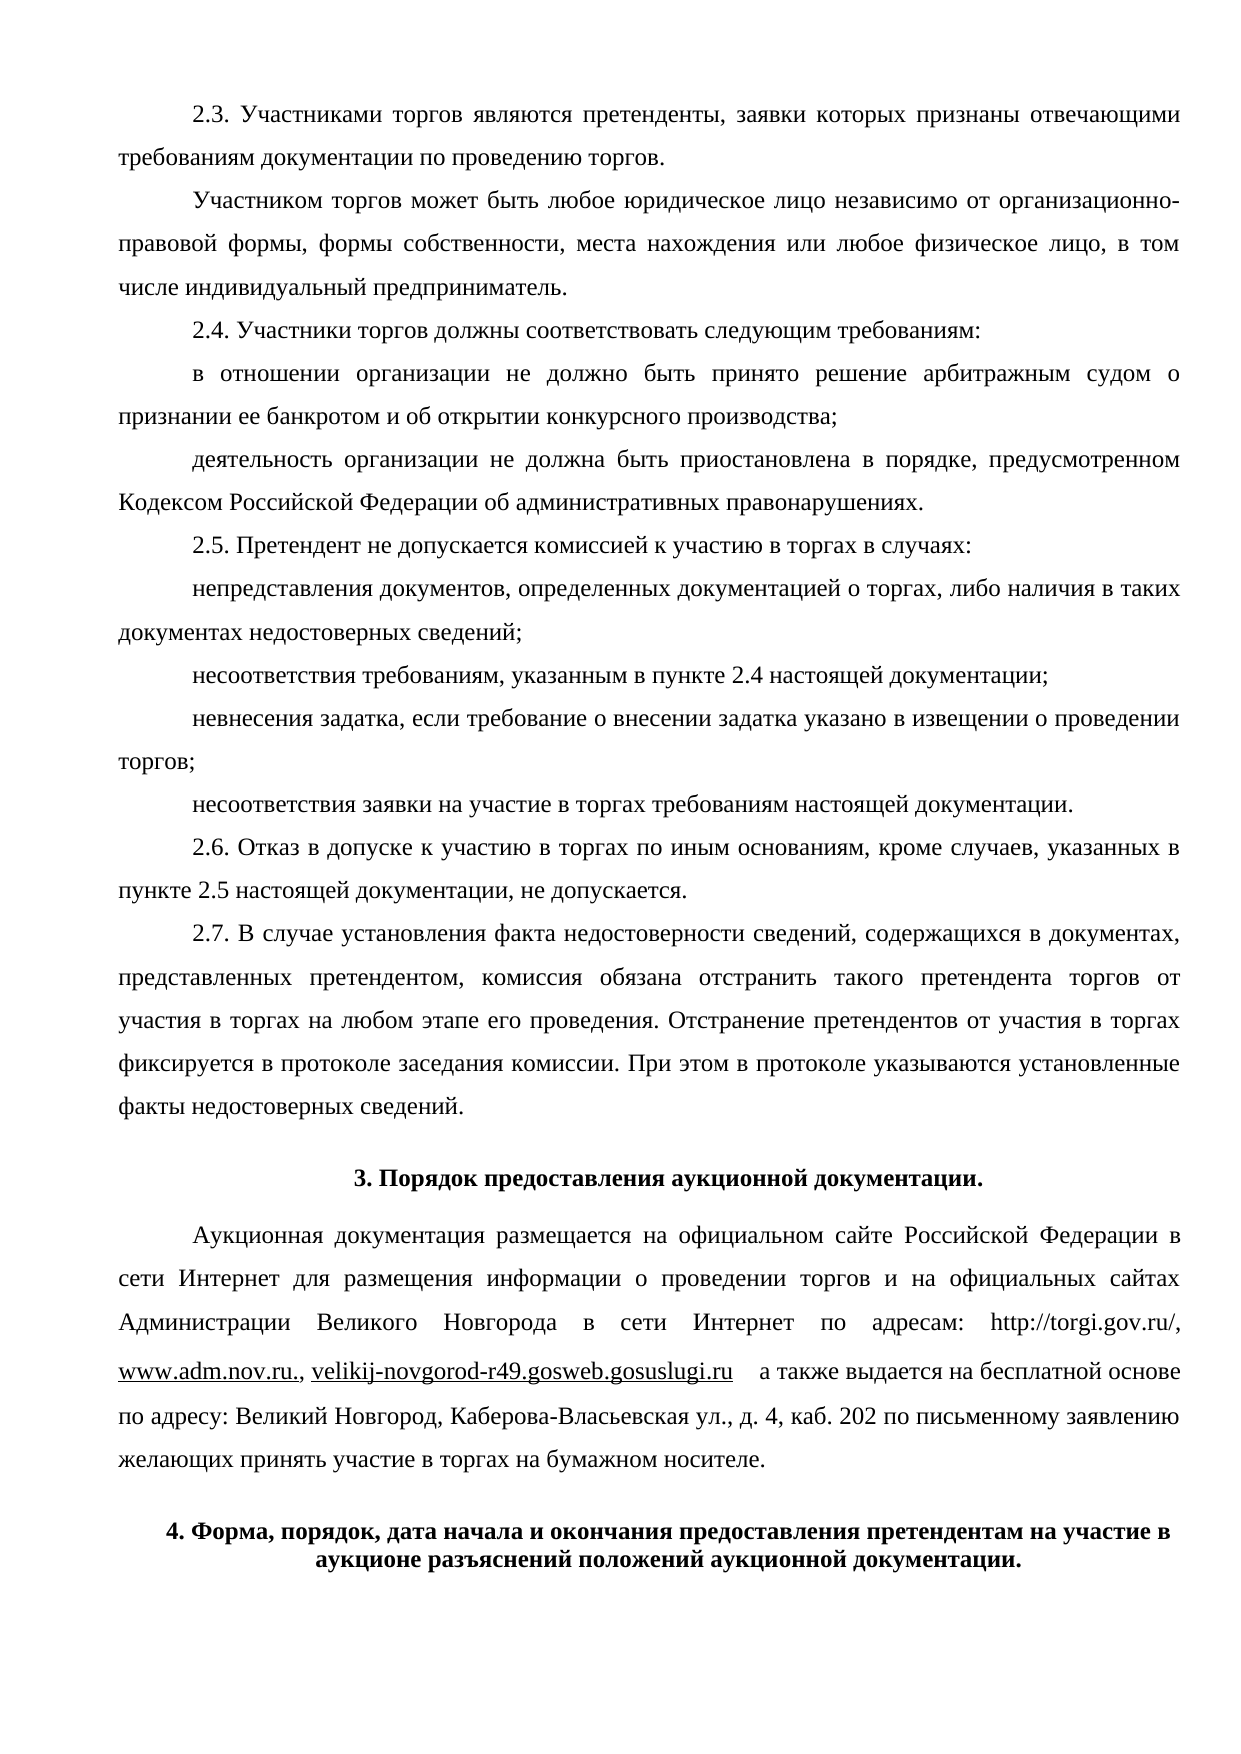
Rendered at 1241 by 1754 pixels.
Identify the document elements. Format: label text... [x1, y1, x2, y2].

text Участником торгов может быть любое юридическое лицо независимо от организационно-правовой формы, формы собственности, места нахождения или любое физическое лицо, в том числе индивидуальный предприниматель. [118, 185, 1181, 300]
text 2.4. Участники торгов должны соответствовать следующим требованиям: [118, 315, 1181, 343]
text деятельность организации не должна быть приостановлена в порядке, предусмотренном Кодексом Российской Федерации об административных правонарушениях. [118, 444, 1181, 516]
text 2.3. Участниками торгов являются претенденты, заявки которых признаны отвечающими требованиям документации по проведению торгов. [118, 99, 1181, 171]
text 2.5. Претендент не допускается комиссией к участию в торгах в случаях: [118, 530, 1181, 559]
text несоответствия требованиям, указанным в пункте 2.4 настоящей документации; [118, 660, 1181, 688]
text 3. Порядок предоставления аукционной документации. [156, 1163, 1181, 1192]
text 2.7. В случае установления факта недостоверности сведений, содержащихся в документах, представленных претендентом, комиссия обязана отстранить такого претендента торгов от участия в торгах на любом этапе его проведения. Отстранение претендентов от участия в торгах фиксируется в протоколе заседания комиссии. При этом в протоколе указываются установленные факты недостоверных сведений. [118, 918, 1181, 1120]
text несоответствия заявки на участие в торгах требованиям настоящей документации. [118, 789, 1181, 818]
text 2.6. Отказ в допуске к участию в торгах по иным основаниям, кроме случаев, указанных в пункте 2.5 настоящей документации, не допускается. [118, 832, 1181, 904]
text в отношении организации не должно быть принято решение арбитражным судом о признании ее банкротом и об открытии конкурсного производства; [118, 358, 1181, 430]
text непредставления документов, определенных документацией о торгах, либо наличия в таких документах недостоверных сведений; [118, 573, 1181, 645]
text невнесения задатка, если требование о внесении задатка указано в извещении о проведении торгов; [118, 703, 1181, 775]
text 4. Форма, порядок, дата начала и окончания предоставления претендентам на участие в аукционе разъяснений положений аукционной документации. [156, 1516, 1181, 1573]
text Аукционная документация размещается на официальном сайте Российской Федерации в сети Интернет для размещения информации о проведении торгов и на официальных сайтах Администрации Великого Новгорода в сети Интернет по адресам: http://torgi.gov.ru/, www.adm.nov.ru., velikij-novgorod-r49.gosweb.gosuslugi.ru а также выдается на бесплатной основе по адресу: Великий Новгород, Каберова-Власьевская ул., д. 4, каб. 202 по письменному заявлению желающих принять участие в торгах на бумажном носителе. [118, 1220, 1181, 1473]
